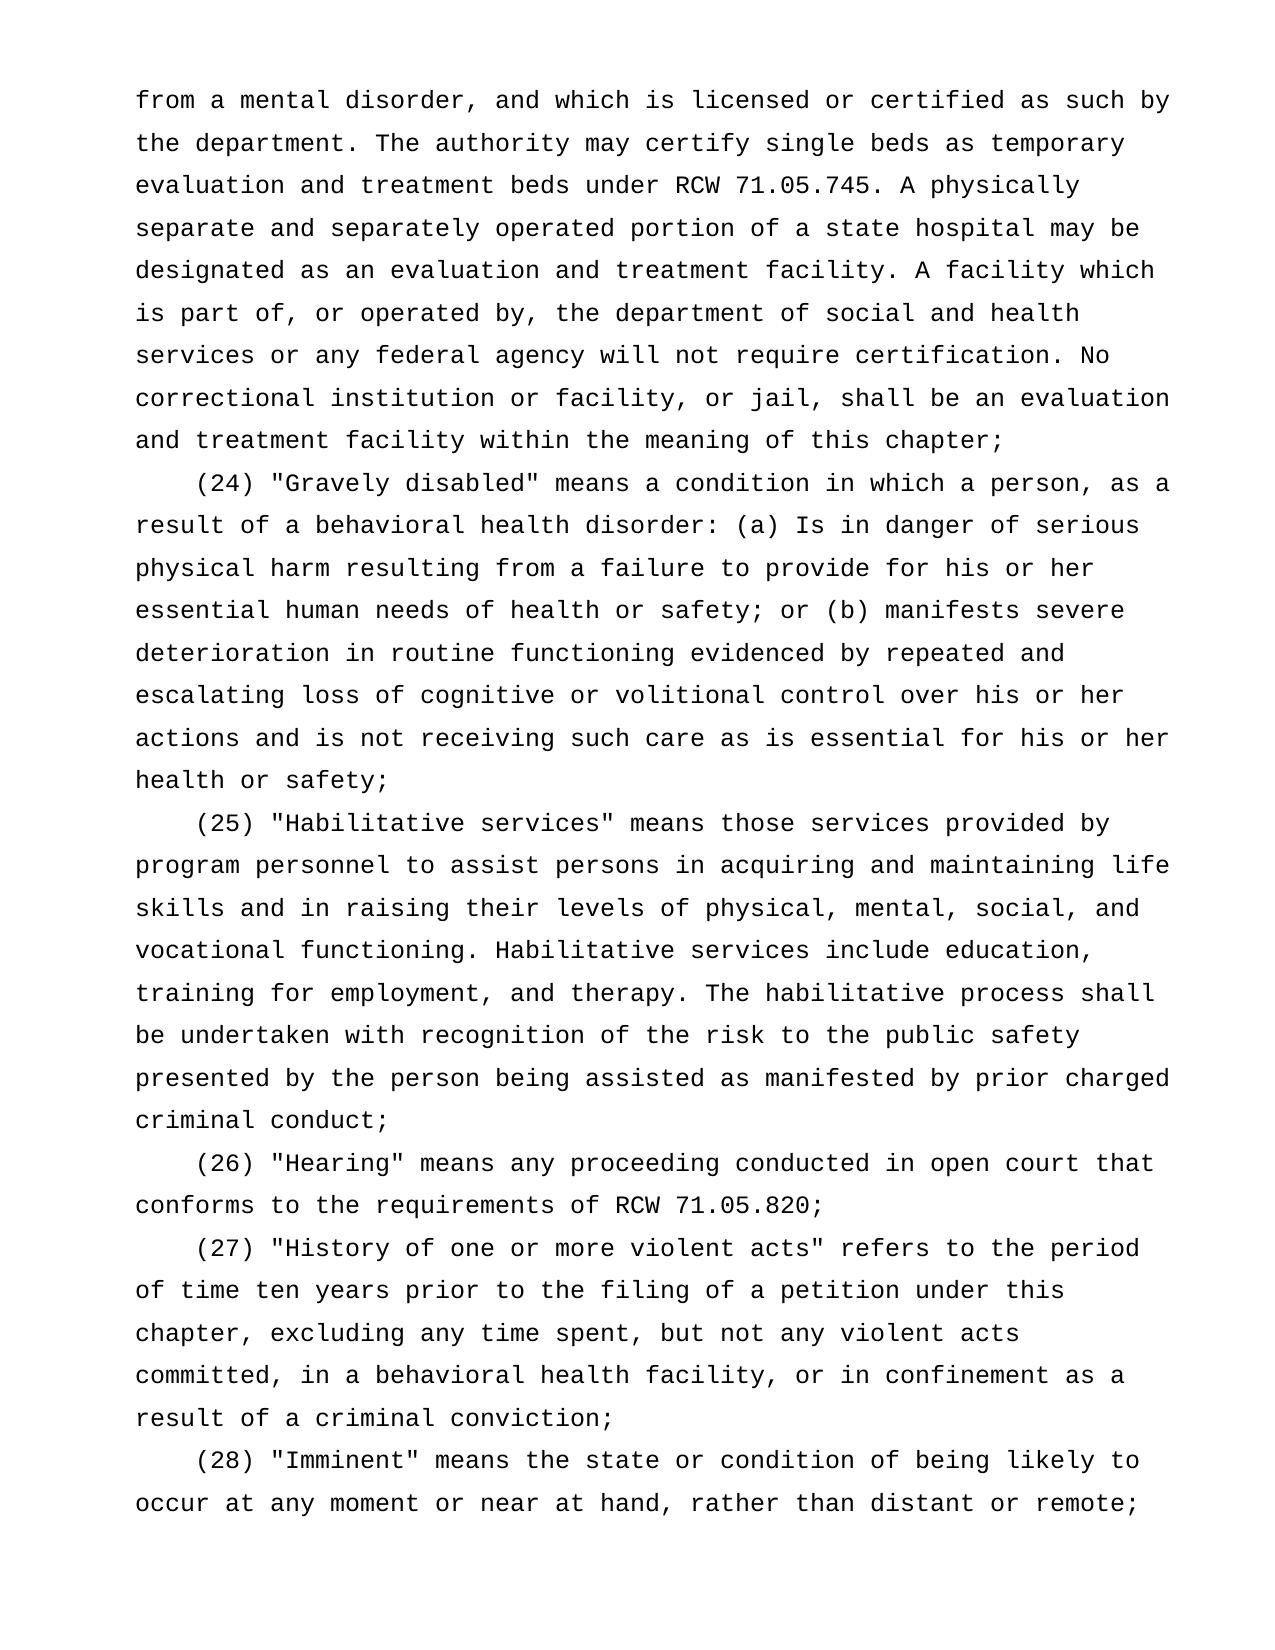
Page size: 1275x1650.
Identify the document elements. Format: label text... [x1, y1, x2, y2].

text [135, 75, 1170, 457]
text (24) "Gravely disabled" means a condition in which a person, as a result of a behavioral health disorder: (a) Is in danger of serious physical harm resulting from a failure to provide for his or her essential human needs of health or safety; or (b) manifests severe deterioration in routine functioning evidenced by repeated and escalating loss of cognitive or volitional control over his or her actions and is not receiving such care as is essential for his or her health or safety; [135, 457, 1170, 797]
text (28) "Imminent" means the state or condition of being likely to occur at any moment or near at hand, rather than distant or remote; [135, 1435, 1170, 1520]
text (25) "Habilitative services" means those services provided by program personnel to assist persons in acquiring and maintaining life skills and in raising their levels of physical, mental, social, and vocational functioning. Habilitative services include education, training for employment, and therapy. The habilitative process shall be undertaken with recognition of the risk to the public safety presented by the person being assisted as manifested by prior charged criminal conduct; [135, 797, 1170, 1137]
text (26) "Hearing" means any proceeding conducted in open court that conforms to the requirements of RCW 71.05.820; [135, 1137, 1170, 1222]
text (27) "History of one or more violent acts" refers to the period of time ten years prior to the filing of a petition under this chapter, excluding any time spent, but not any violent acts committed, in a behavioral health facility, or in confinement as a result of a criminal conviction; [135, 1222, 1170, 1435]
